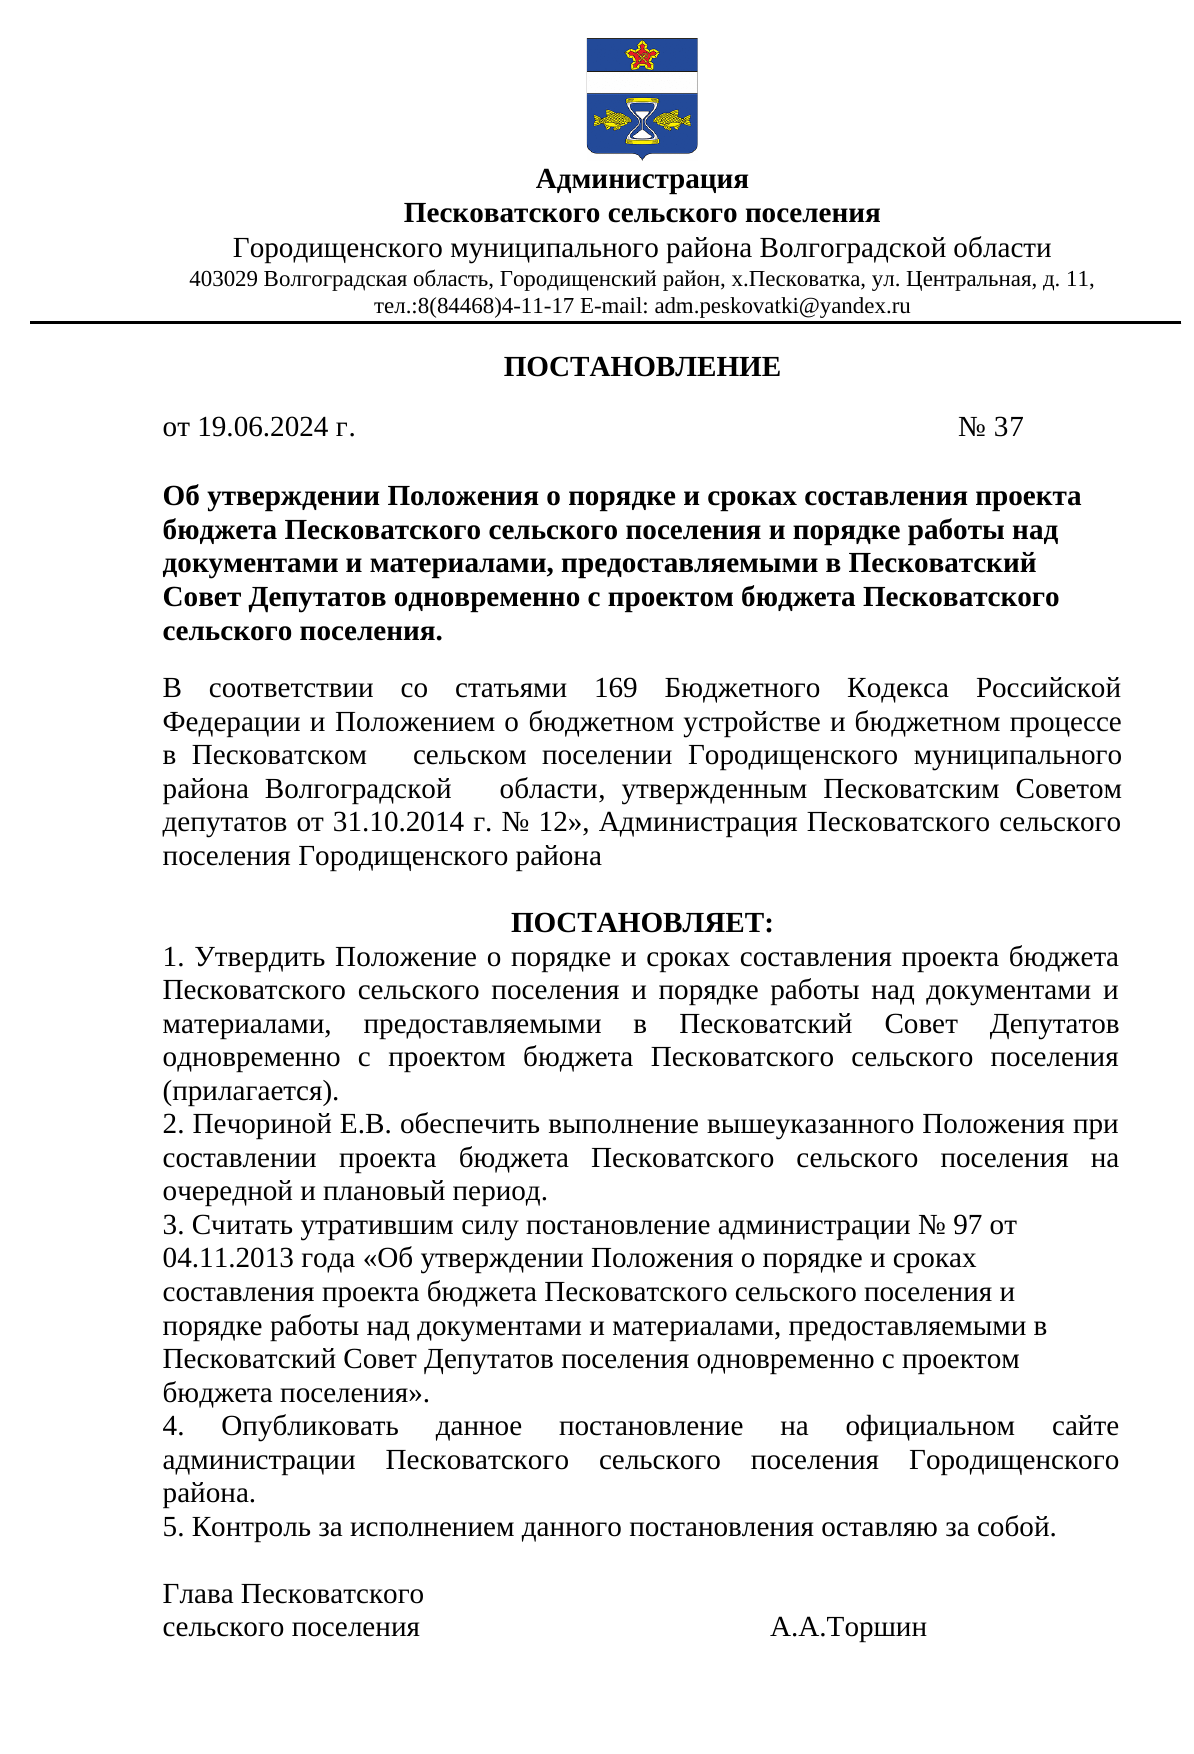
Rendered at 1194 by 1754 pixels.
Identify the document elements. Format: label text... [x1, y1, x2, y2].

text 1. Утвердить Положение о порядке и сроках составления проекта бюджета Песковатского сельского поселения и порядке работы над документами и материалами, предоставляемыми в Песковатский Совет Депутатов одновременно с проектом бюджета Песковатского сельского поселения (прилагается). [162, 939, 1120, 1106]
text 2. Печориной Е.В. обеспечить выполнение вышеуказанного Положения при составлении проекта бюджета Песковатского сельского поселения на очередной и плановый период. [162, 1106, 1120, 1207]
text сельского поселения А.А.Торшин [162, 1609, 1122, 1643]
text ПОСТАНОВЛЕНИЕ [162, 349, 1122, 383]
text Городищенского муниципального района Волгоградской области [29, 230, 1181, 264]
text 4. Опубликовать данное постановление на официальном сайте администрации Песковатского сельского поселения Городищенского района. [162, 1408, 1120, 1509]
text ПОСТАНОВЛЯЕТ: [162, 905, 1122, 939]
picture [586, 38, 698, 161]
text 403029 Волгоградская область, Городищенский район, х.Песковатка, ул. Центральная, д. 11, [29, 265, 1181, 291]
text Глава Песковатского [162, 1576, 1122, 1609]
text от 19.06.2024 г. № 37 [162, 409, 1122, 443]
text 5. Контроль за исполнением данного постановления оставляю за собой. [162, 1509, 1120, 1542]
text тел.:8(84468)4-11-17 E-mail: adm.peskovatki@yandex.ru [29, 292, 1181, 324]
text Песковатского сельского поселения [162, 196, 1122, 229]
text В соответствии со статьями 169 Бюджетного Кодекса Российской Федерации и Положением о бюджетном устройстве и бюджетном процессе в Песковатском сельском поселении Городищенского муниципального района Волгоградской области, утвержденным Песковатским Советом депутатов от 31.10.2014 г. № 12», Администрация Песковатского сельского поселения Городищенского района [162, 670, 1122, 872]
subtitle Об утверждении Положения о порядке и сроках составления проекта бюджета Песковатского сельского поселения и порядке работы над документами и материалами, предоставляемыми в Песковатский Совет Депутатов одновременно с проектом бюджета Песковатского сельского поселения. [162, 478, 1122, 646]
text Администрация [162, 161, 1122, 194]
subtitle 3. Считать утратившим силу постановление администрации № 97 от 04.11.2013 года «Об утверждении Положения о порядке и сроках составления проекта бюджета Песковатского сельского поселения и порядке работы над документами и материалами, предоставляемыми в Песковатский Совет Депутатов поселения одновременно с проектом бюджета поселения». [162, 1207, 1122, 1408]
